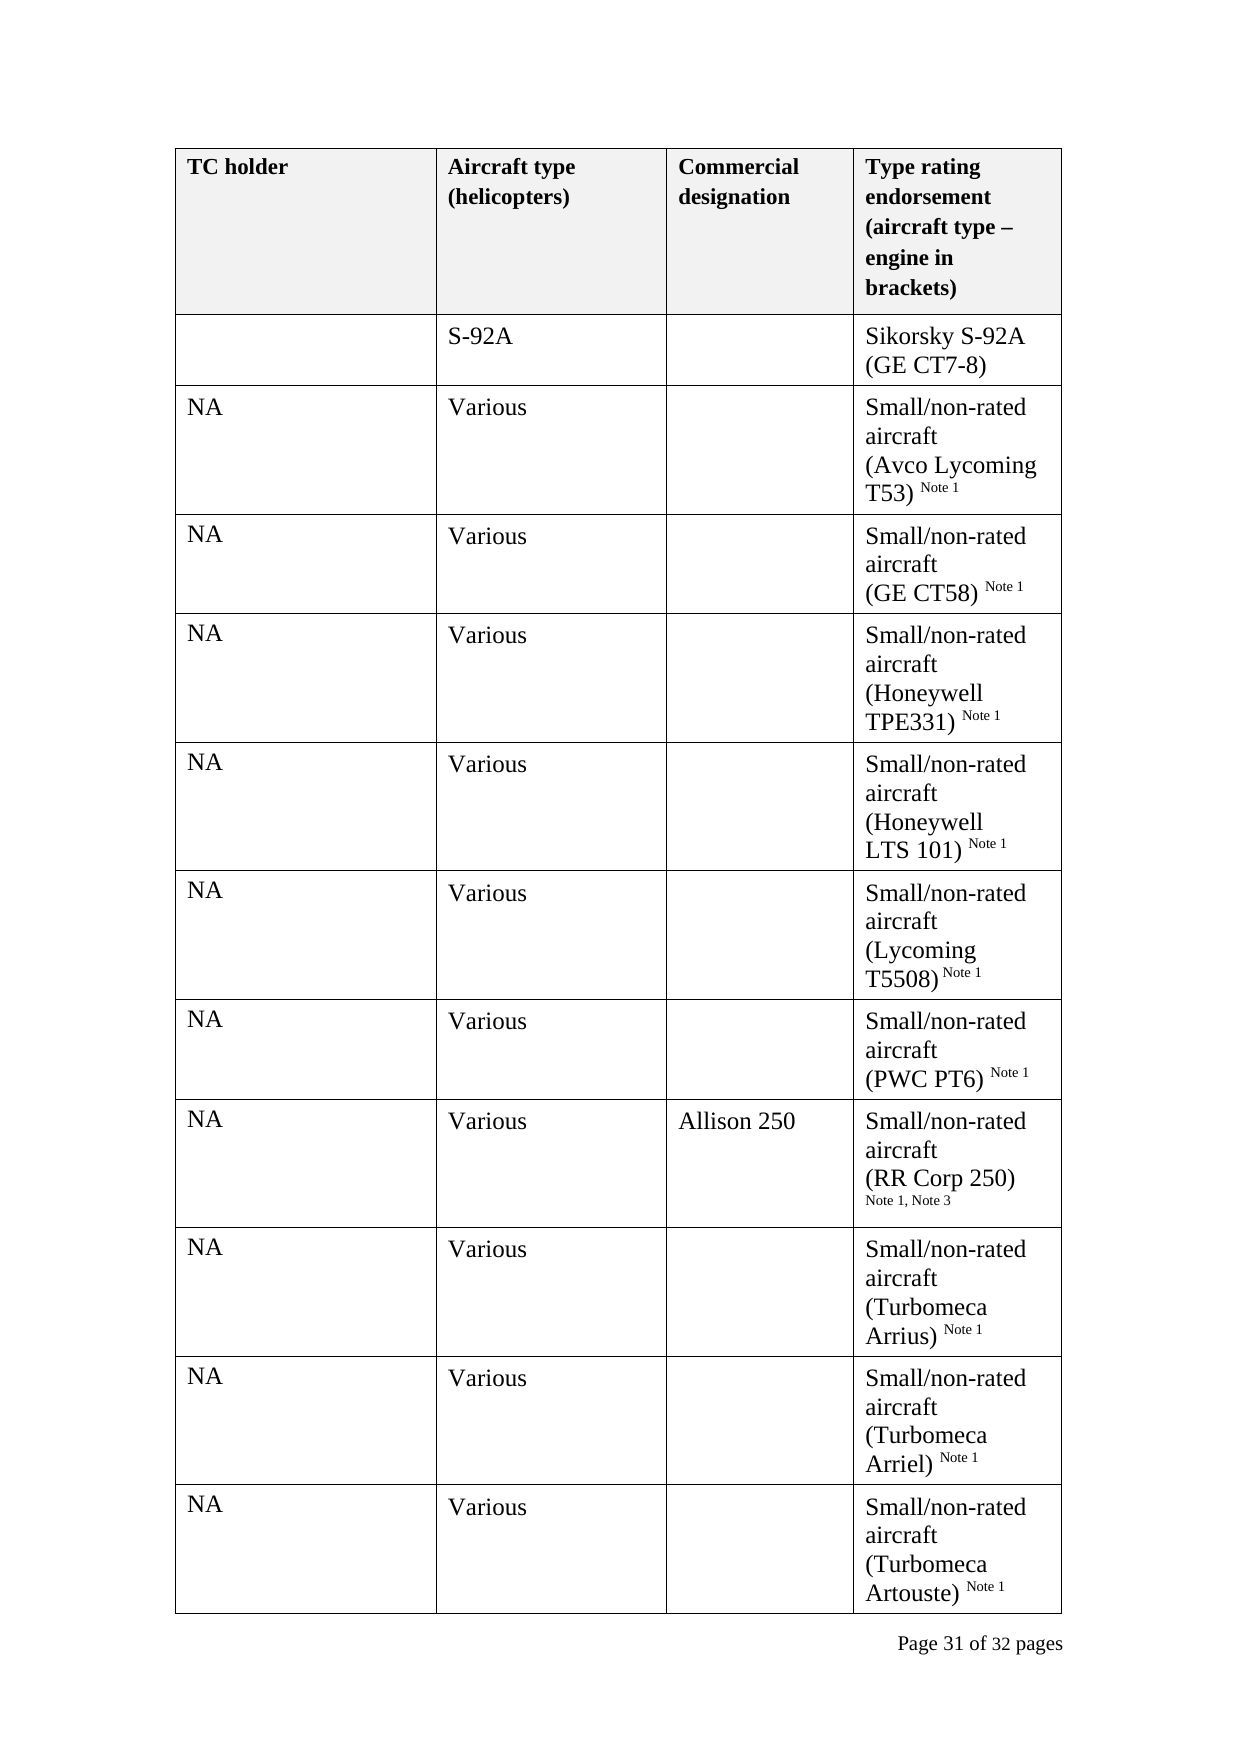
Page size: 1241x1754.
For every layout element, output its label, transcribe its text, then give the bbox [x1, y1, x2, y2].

table_cell [667, 743, 853, 870]
table_cell Sikorsky S-92A (GE CT7-8) [854, 315, 1061, 385]
table_header Commercial designation [667, 149, 853, 314]
table_cell Small/non-rated aircraft (RR Corp 250) Note 1, Note 3 [854, 1100, 1061, 1227]
table_cell NA [176, 1357, 436, 1484]
table_cell Various [437, 515, 666, 613]
table_cell NA [176, 1000, 436, 1099]
table_cell Small/non-rated aircraft (Avco Lycoming T53) Note 1 [854, 386, 1061, 513]
table_cell Various [437, 1100, 666, 1227]
table_cell NA [176, 515, 436, 613]
table_cell Small/non-rated aircraft (Turbomeca Arrius) Note 1 [854, 1228, 1061, 1356]
table_cell Various [437, 1485, 666, 1613]
table_cell Small/non-rated aircraft (GE CT58) Note 1 [854, 515, 1061, 613]
table_header Aircraft type (helicopters) [437, 149, 666, 314]
table_cell NA [176, 871, 436, 999]
table_cell Small/non-rated aircraft (PWC PT6) Note 1 [854, 1000, 1061, 1099]
table_cell Various [437, 386, 666, 513]
table_cell Small/non-rated aircraft (Turbomeca Artouste) Note 1 [854, 1485, 1061, 1613]
table_cell [667, 1357, 853, 1484]
table_cell NA [176, 1485, 436, 1613]
table_cell NA [176, 1228, 436, 1356]
table_cell [667, 1228, 853, 1356]
table_cell Allison 250 [667, 1100, 853, 1227]
table_cell NA [176, 743, 436, 870]
table_cell [667, 1000, 853, 1099]
table_cell [667, 871, 853, 999]
table_cell Various [437, 1228, 666, 1356]
table_cell [667, 386, 853, 513]
table_cell Various [437, 614, 666, 742]
table_cell NA [176, 1100, 436, 1227]
table_cell [667, 315, 853, 385]
table_cell Various [437, 871, 666, 999]
table_header TC holder [176, 149, 436, 314]
table_cell Small/non-rated aircraft (Lycoming T5508) Note 1 [854, 871, 1061, 999]
table_cell Various [437, 1000, 666, 1099]
table_cell Small/non-rated aircraft (Turbomeca Arriel) Note 1 [854, 1357, 1061, 1484]
table_cell S-92A [437, 315, 666, 385]
table_cell Various [437, 1357, 666, 1484]
table_cell NA [176, 386, 436, 513]
table_cell [667, 1485, 853, 1613]
table_cell Various [437, 743, 666, 870]
table_cell Small/non-rated aircraft (Honeywell LTS 101) Note 1 [854, 743, 1061, 870]
table_cell NA [176, 614, 436, 742]
table_cell [667, 515, 853, 613]
table_cell Small/non-rated aircraft (Honeywell TPE331) Note 1 [854, 614, 1061, 742]
table_header Type rating endorsement (aircraft type – engine in brackets) [854, 149, 1061, 314]
table_cell [667, 614, 853, 742]
